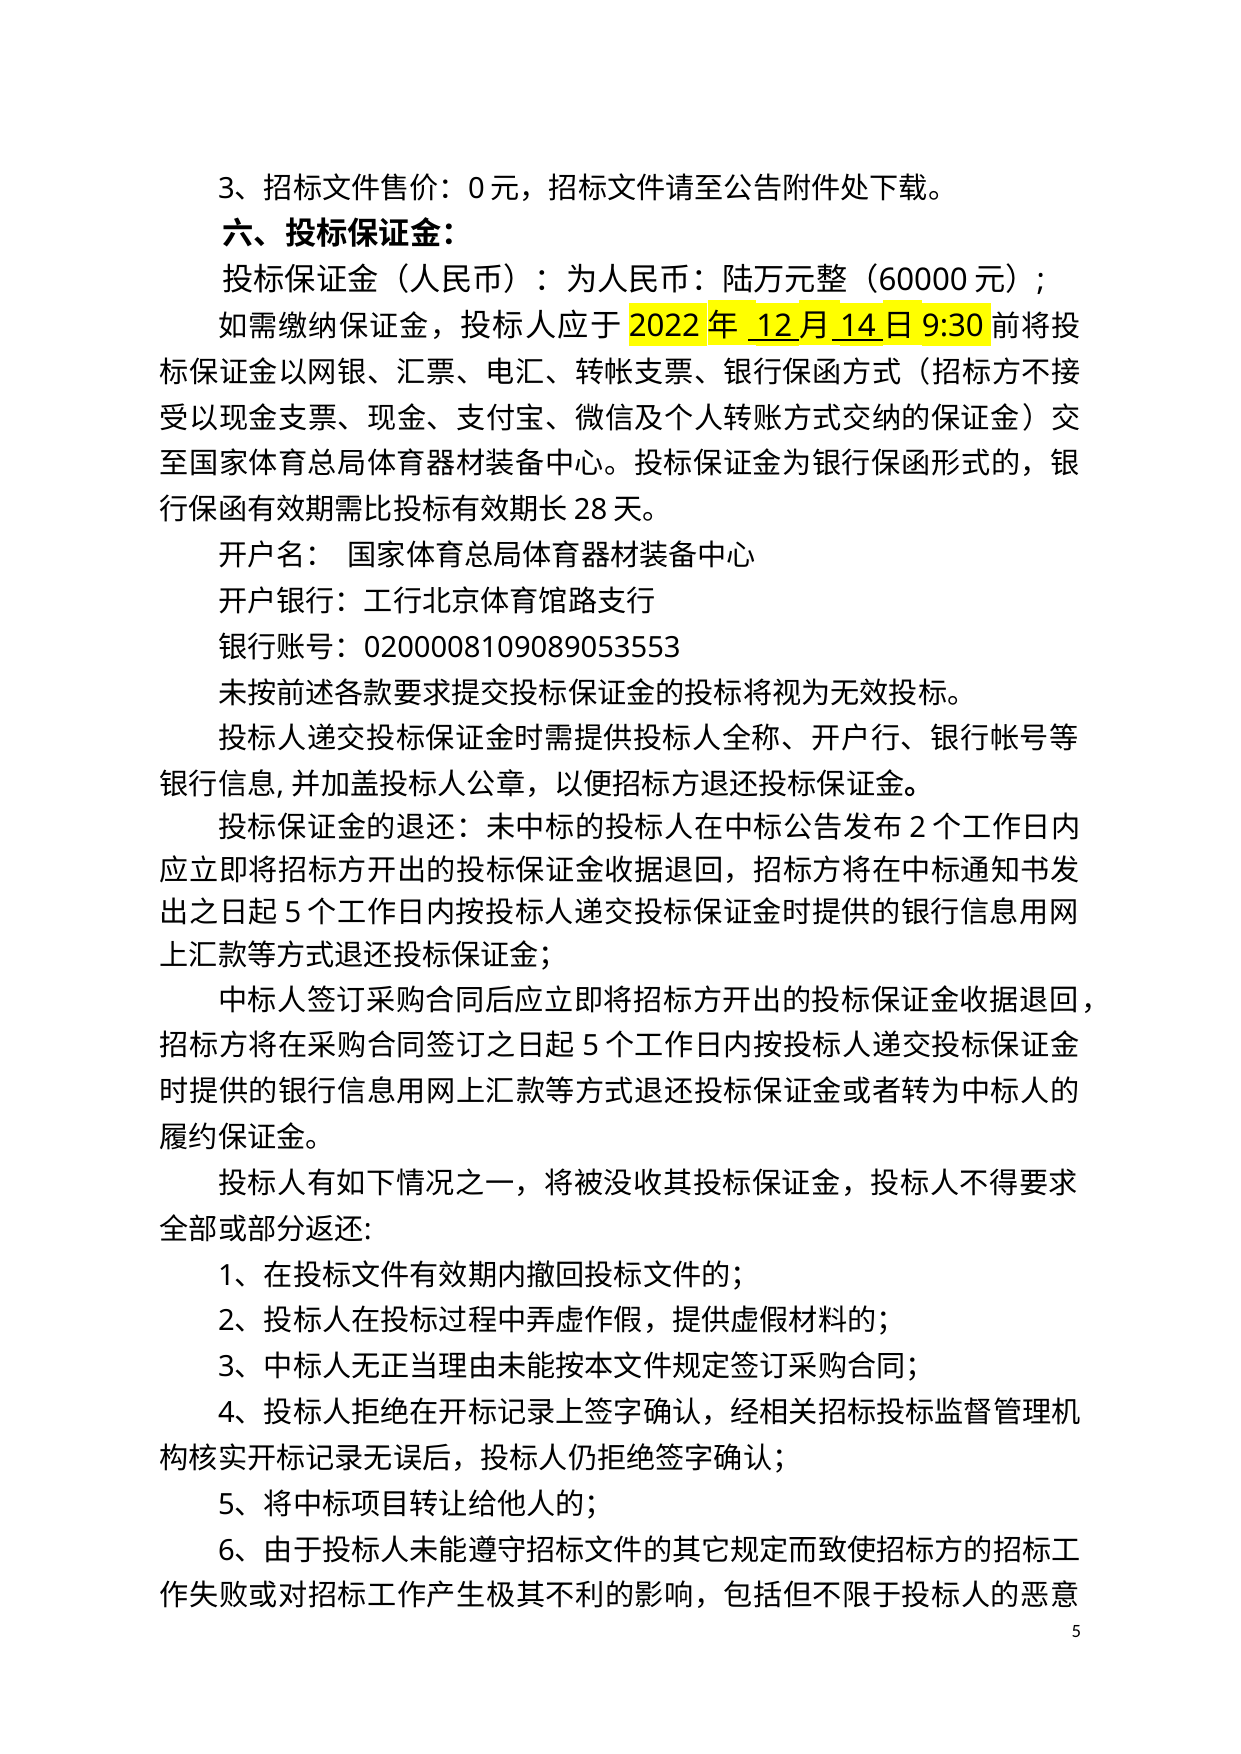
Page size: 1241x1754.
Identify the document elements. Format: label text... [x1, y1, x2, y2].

text 投标人有如下情况之一，将被没收其投标保证金，投标人不得要求全部或部分返还: [159, 1157, 1081, 1248]
text 未按前述各款要求提交投标保证金的投标将视为无效投标。 [159, 666, 1081, 712]
text 开户银行：工行北京体育馆路支行 [159, 575, 1081, 621]
text 如需缴纳保证金，投标人应于2022年 12月 14日9:30前将投标保证金以网银、汇票、电汇、转帐支票、银行保函方式（招标方不接受以现金支票、现金、支付宝、微信及个人转账方式交纳的保证金）交至国家体育总局体育器材装备中心。投标保证金为银行保函形式的，银行保函有效期需比投标有效期长28天。 [159, 300, 1081, 529]
text 3、招标文件售价：0元，招标文件请至公告附件处下载。 [159, 162, 1081, 208]
text 银行账号：0200008109089053553 [159, 621, 1081, 666]
text 4、投标人拒绝在开标记录上签字确认，经相关招标投标监督管理机构核实开标记录无误后，投标人仍拒绝签字确认； [159, 1386, 1081, 1477]
text 3、中标人无正当理由未能按本文件规定签订采购合同； [159, 1340, 1081, 1386]
text 六、投标保证金： [159, 208, 1081, 254]
text 1、在投标文件有效期内撤回投标文件的； [159, 1248, 1081, 1294]
text 投标人递交投标保证金时需提供投标人全称、开户行、银行帐号等银行信息, 并加盖投标人公章，以便招标方退还投标保证金。 [159, 712, 1081, 804]
text 投标保证金（人民币）：为人民币：陆万元整（60000元）; [159, 254, 1081, 300]
text 投标保证金的退还：未中标的投标人在中标公告发布2个工作日内应立即将招标方开出的投标保证金收据退回，招标方将在中标通知书发出之日起5个工作日内按投标人递交投标保证金时提供的银行信息用网上汇款等方式退还投标保证金； [159, 804, 1081, 973]
text 2、投标人在投标过程中弄虚作假，提供虚假材料的； [159, 1294, 1081, 1340]
text 5、将中标项目转让给他人的； [159, 1477, 1081, 1523]
text 开户名： 国家体育总局体育器材装备中心 [159, 529, 1081, 575]
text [159, 1523, 1081, 1615]
text 中标人签订采购合同后应立即将招标方开出的投标保证金收据退回，招标方将在采购合同签订之日起5个工作日内按投标人递交投标保证金时提供的银行信息用网上汇款等方式退还投标保证金或者转为中标人的履约保证金。 [159, 973, 1081, 1157]
